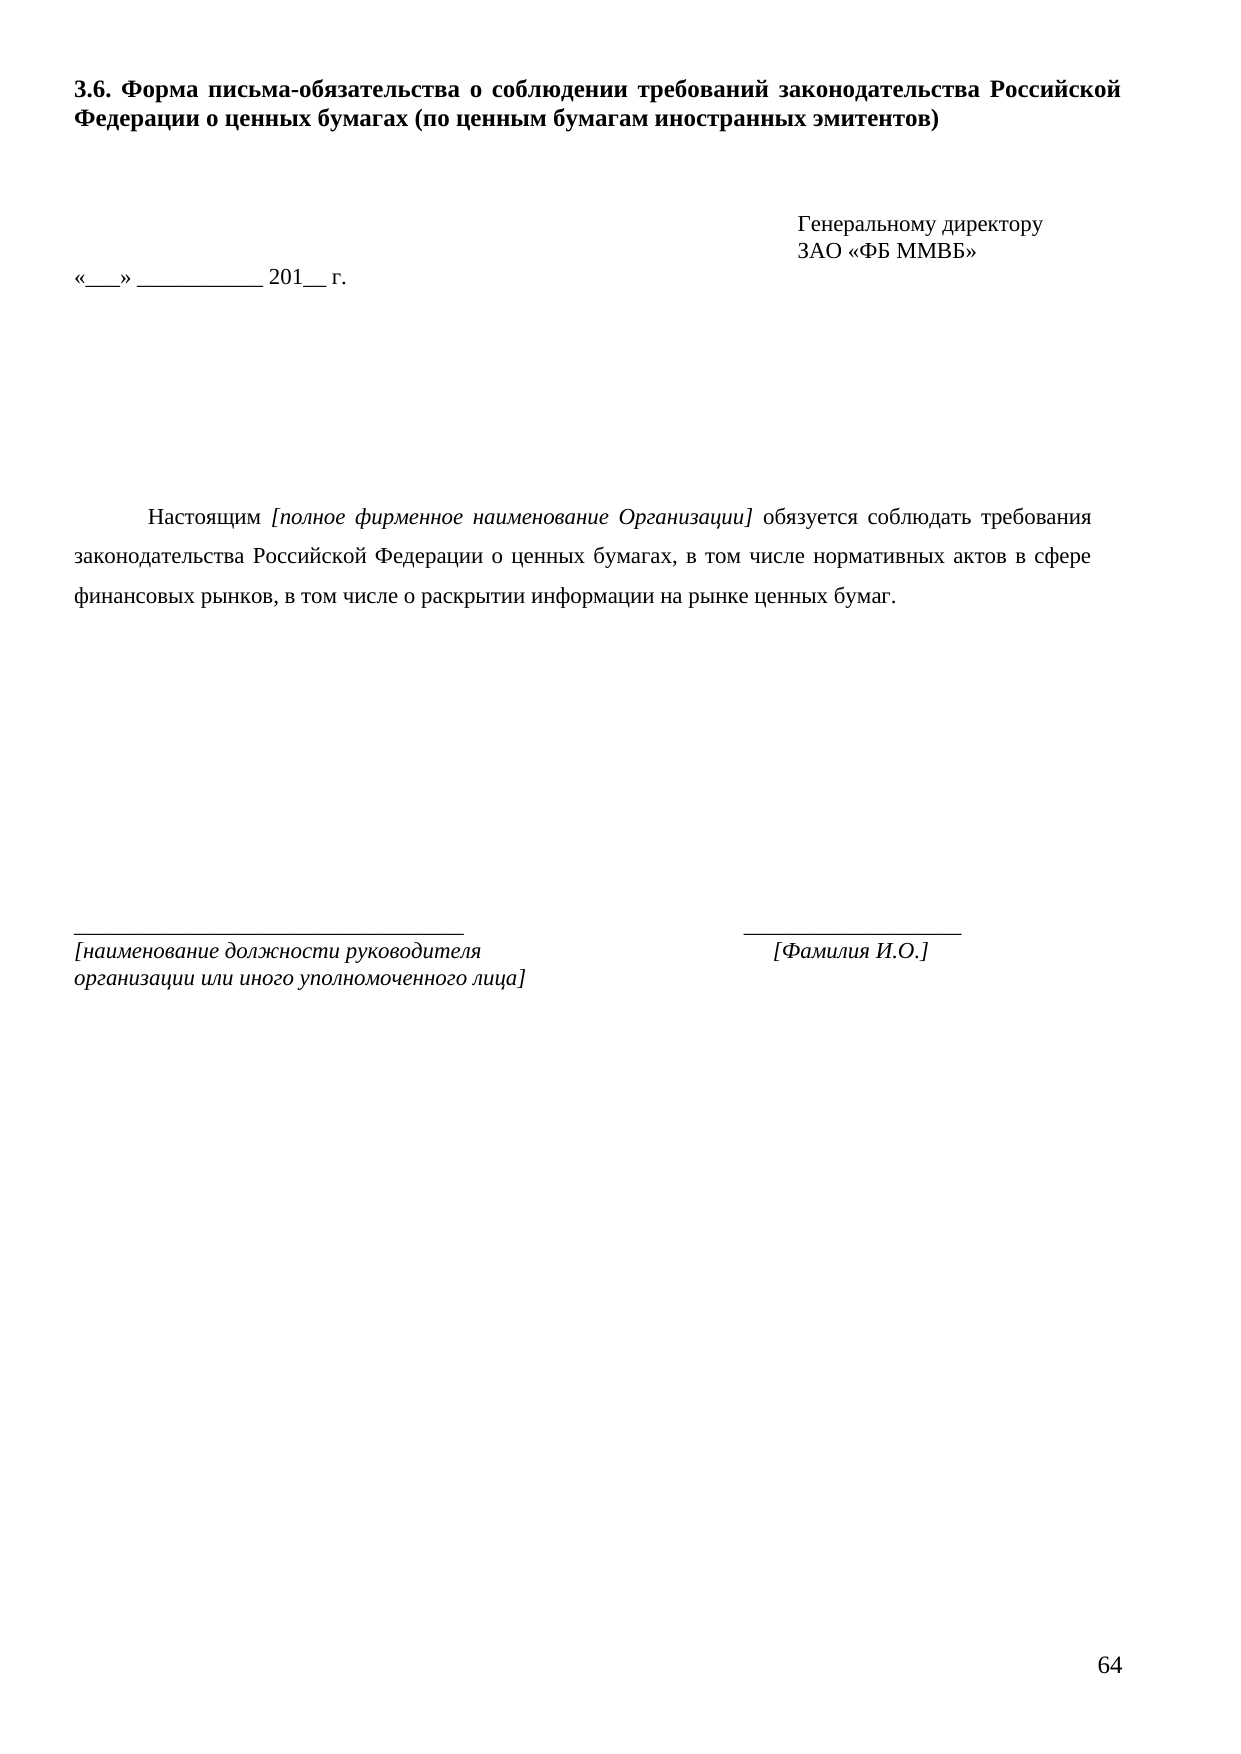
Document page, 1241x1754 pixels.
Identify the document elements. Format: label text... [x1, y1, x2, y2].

text ЗАО «ФБ ММВБ» [797, 237, 1093, 263]
text [наименование должности руководителя [Фамилия И.О.] [74, 937, 1093, 964]
text «___» ___________ 201__ г. [74, 263, 1093, 289]
subtitle 3.6. Форма письма-обязательства о соблюдении требований законодательства Российской Федерации о ценных бумагах (по ценным бумагам иностранных эмитентов) [74, 74, 1122, 131]
text Генеральному директору [797, 210, 1093, 237]
text __________________________________ ___________________ [74, 911, 1093, 937]
text организации или иного уполномоченного лица] [74, 964, 1093, 990]
text Настоящим [полное фирменное наименование Организации] обязуется соблюдать требования законодательства Российской Федерации о ценных бумагах, в том числе нормативных актов в сфере финансовых рынков, в том числе о раскрытии информации на рынке ценных бумаг. [74, 503, 1092, 608]
